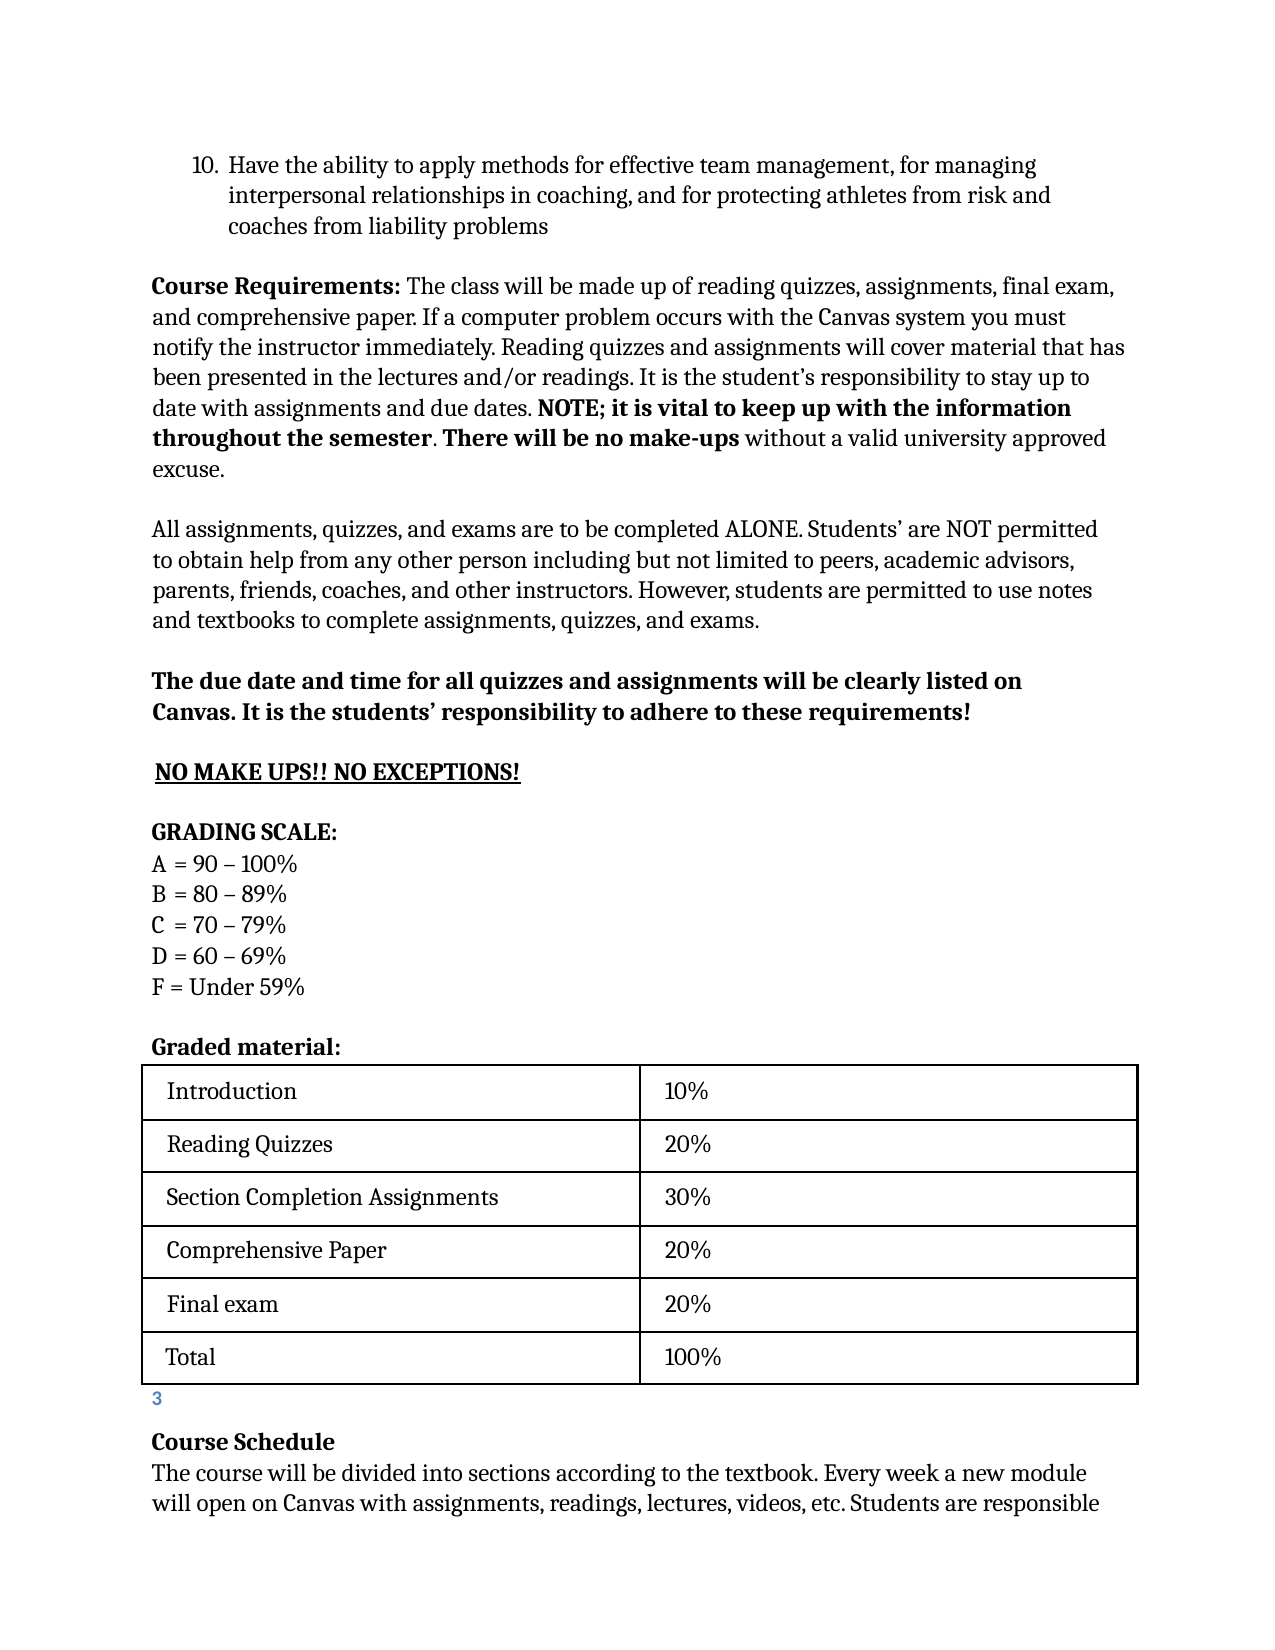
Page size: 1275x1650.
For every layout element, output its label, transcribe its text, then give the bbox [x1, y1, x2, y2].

table_cell Final exam [143, 1279, 639, 1331]
table_cell 100% [641, 1333, 1136, 1383]
table_header 10% [641, 1066, 1136, 1118]
table_cell 30% [641, 1173, 1136, 1225]
list = 80 – 89% [151, 880, 1131, 909]
text GRADING SCALE: [151, 818, 1080, 847]
text All assignments, quizzes, and exams are to be completed ALONE. Students’ are NOT permitted to obtain help from any other person including but not limited to peers, academic advisors, parents, friends, coaches, and other instructors. However, students are permitted to use notes and textbooks to complete assignments, quizzes, and exams. [151, 515, 1124, 635]
table_cell Total [143, 1333, 639, 1383]
text Graded material: [151, 1033, 1080, 1062]
list = 90 – 100% [151, 849, 1131, 878]
text The due date and time for all quizzes and assignments will be clearly listed on Canvas. It is the students’ responsibility to adhere to these requirements! [151, 667, 1080, 726]
text NO MAKE UPS!! NO EXCEPTIONS! [154, 758, 1150, 786]
list = 70 – 79% [151, 911, 1131, 940]
table_header Introduction [143, 1066, 639, 1118]
text F = Under 59% [151, 973, 1131, 1002]
table_cell 20% [641, 1227, 1136, 1277]
text 3 [151, 1385, 1150, 1411]
list = 60 – 69% [151, 942, 1131, 971]
table_cell Reading Quizzes [143, 1121, 639, 1171]
table_cell 20% [641, 1121, 1136, 1171]
list Have the ability to apply methods for effective team management, for managing interpersonal relationships in coaching, and for protecting athletes from risk and coaches from liability problems [192, 151, 1131, 241]
text Course Requirements: The class will be made up of reading quizzes, assignments, final exam, and comprehensive paper. If a computer problem occurs with the Canvas system you must notify the instructor immediately. Reading quizzes and assignments will cover material that has been presented in the lectures and/or readings. It is the student’s responsibility to stay up to date with assignments and due dates. NOTE; it is vital to keep up with the information throughout the semester. There will be no make-ups without a valid university approved excuse. [151, 272, 1131, 483]
table_cell 20% [641, 1279, 1136, 1331]
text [151, 1459, 1131, 1518]
text Course Schedule [151, 1428, 1080, 1456]
table_cell Comprehensive Paper [143, 1227, 639, 1277]
table_cell Section Completion Assignments [143, 1173, 639, 1225]
